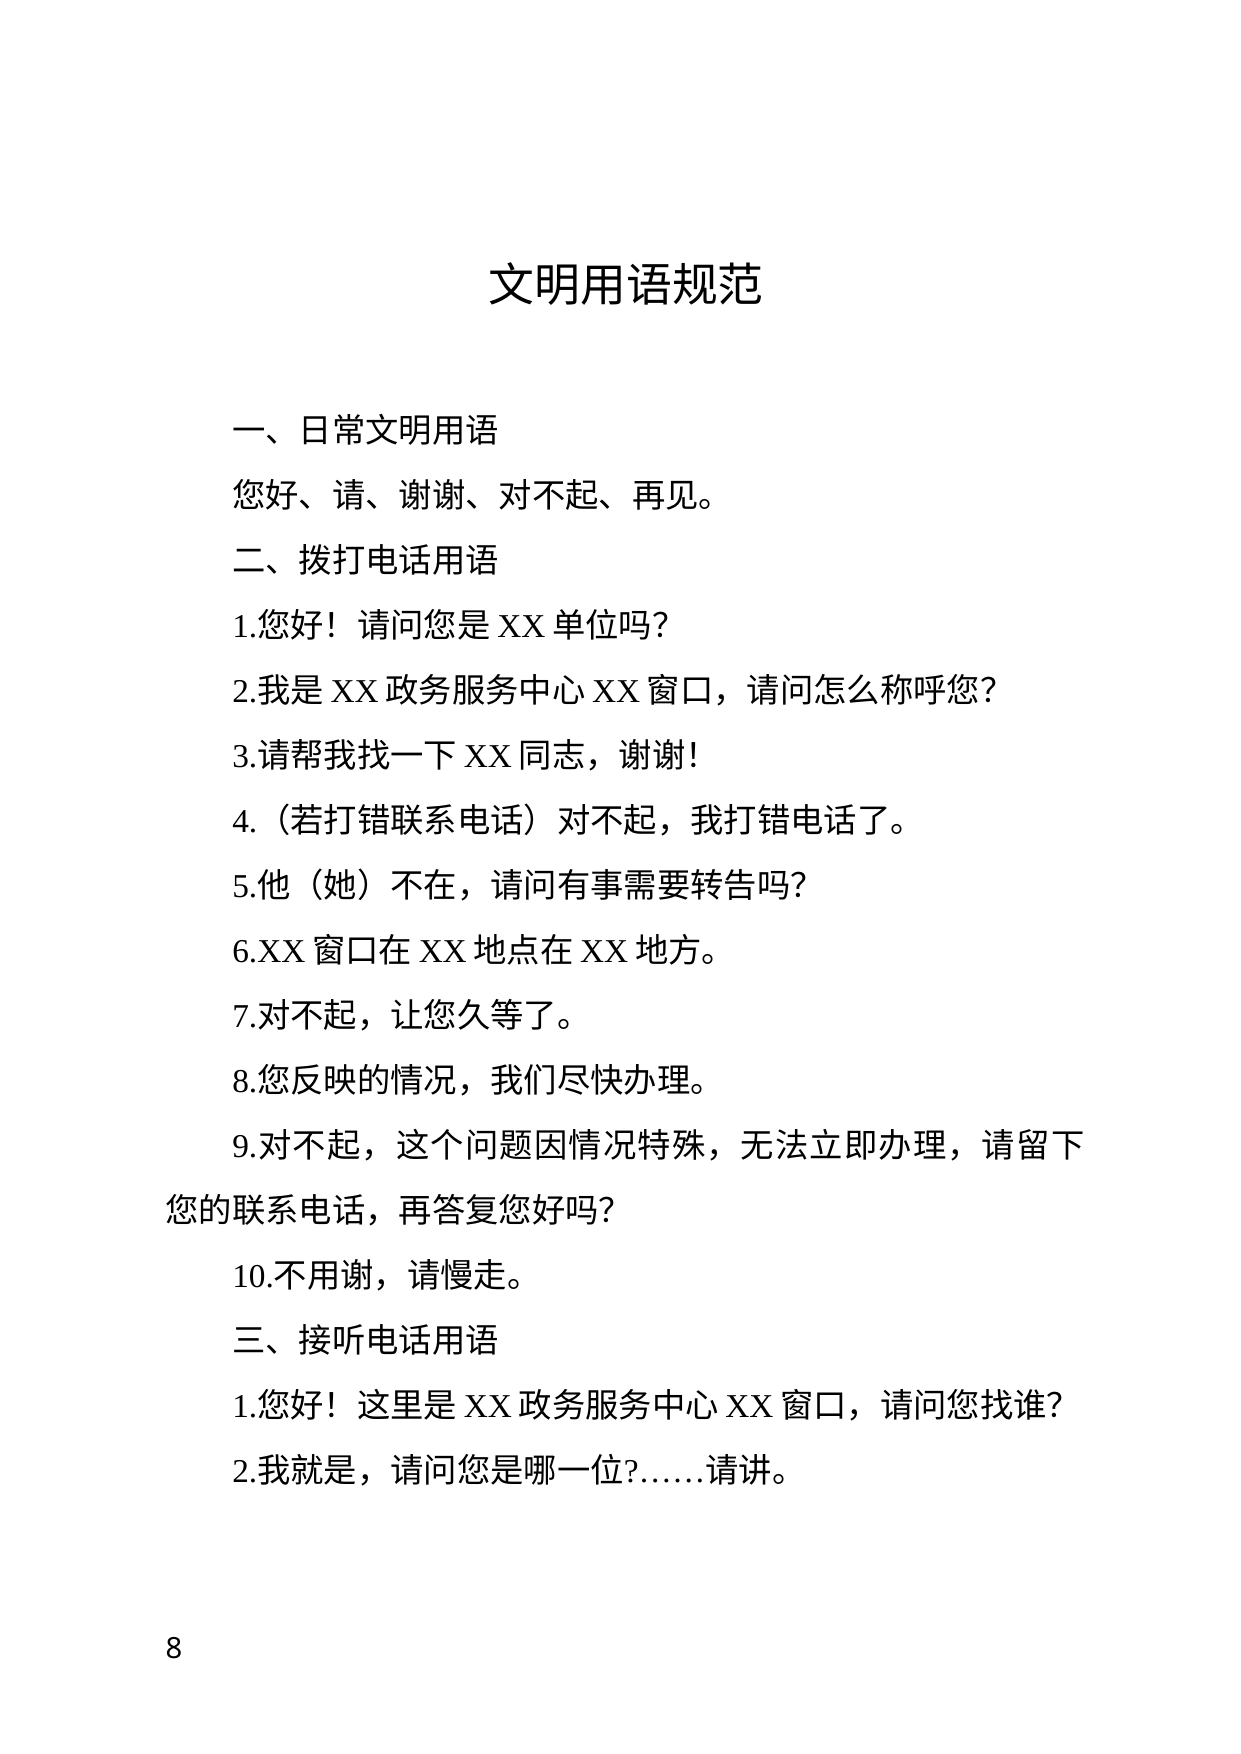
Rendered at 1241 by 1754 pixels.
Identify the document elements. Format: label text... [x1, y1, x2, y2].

text 5.他（她）不在，请问有事需要转告吗？ [165, 850, 1087, 915]
text 6.XX窗口在XX地点在XX地方。 [165, 915, 1087, 980]
text 10.不用谢，请慢走。 [165, 1240, 1087, 1305]
list 一、日常文明用语 [165, 395, 1087, 460]
text 您好、请、谢谢、对不起、再见。 [165, 460, 1087, 525]
text 9.对不起，这个问题因情况特殊，无法立即办理，请留下您的联系电话，再答复您好吗？ [165, 1110, 1087, 1240]
text 3.请帮我找一下XX同志，谢谢！ [165, 720, 1087, 785]
text 1.您好！这里是XX政务服务中心XX窗口，请问您找谁？ [165, 1370, 1087, 1435]
text 8.您反映的情况，我们尽快办理。 [165, 1045, 1087, 1110]
text 1.您好！请问您是XX单位吗？ [165, 590, 1087, 655]
text 2.我就是，请问您是哪一位?……请讲。 [165, 1435, 1087, 1500]
list 二、拨打电话用语 [165, 525, 1087, 590]
text 文明用语规范 [165, 233, 1087, 330]
text 7.对不起，让您久等了。 [165, 980, 1087, 1045]
text 4.（若打错联系电话）对不起，我打错电话了。 [165, 785, 1087, 850]
list 三、接听电话用语 [165, 1305, 1087, 1370]
text 2.我是XX政务服务中心XX窗口，请问怎么称呼您？ [165, 655, 1087, 720]
